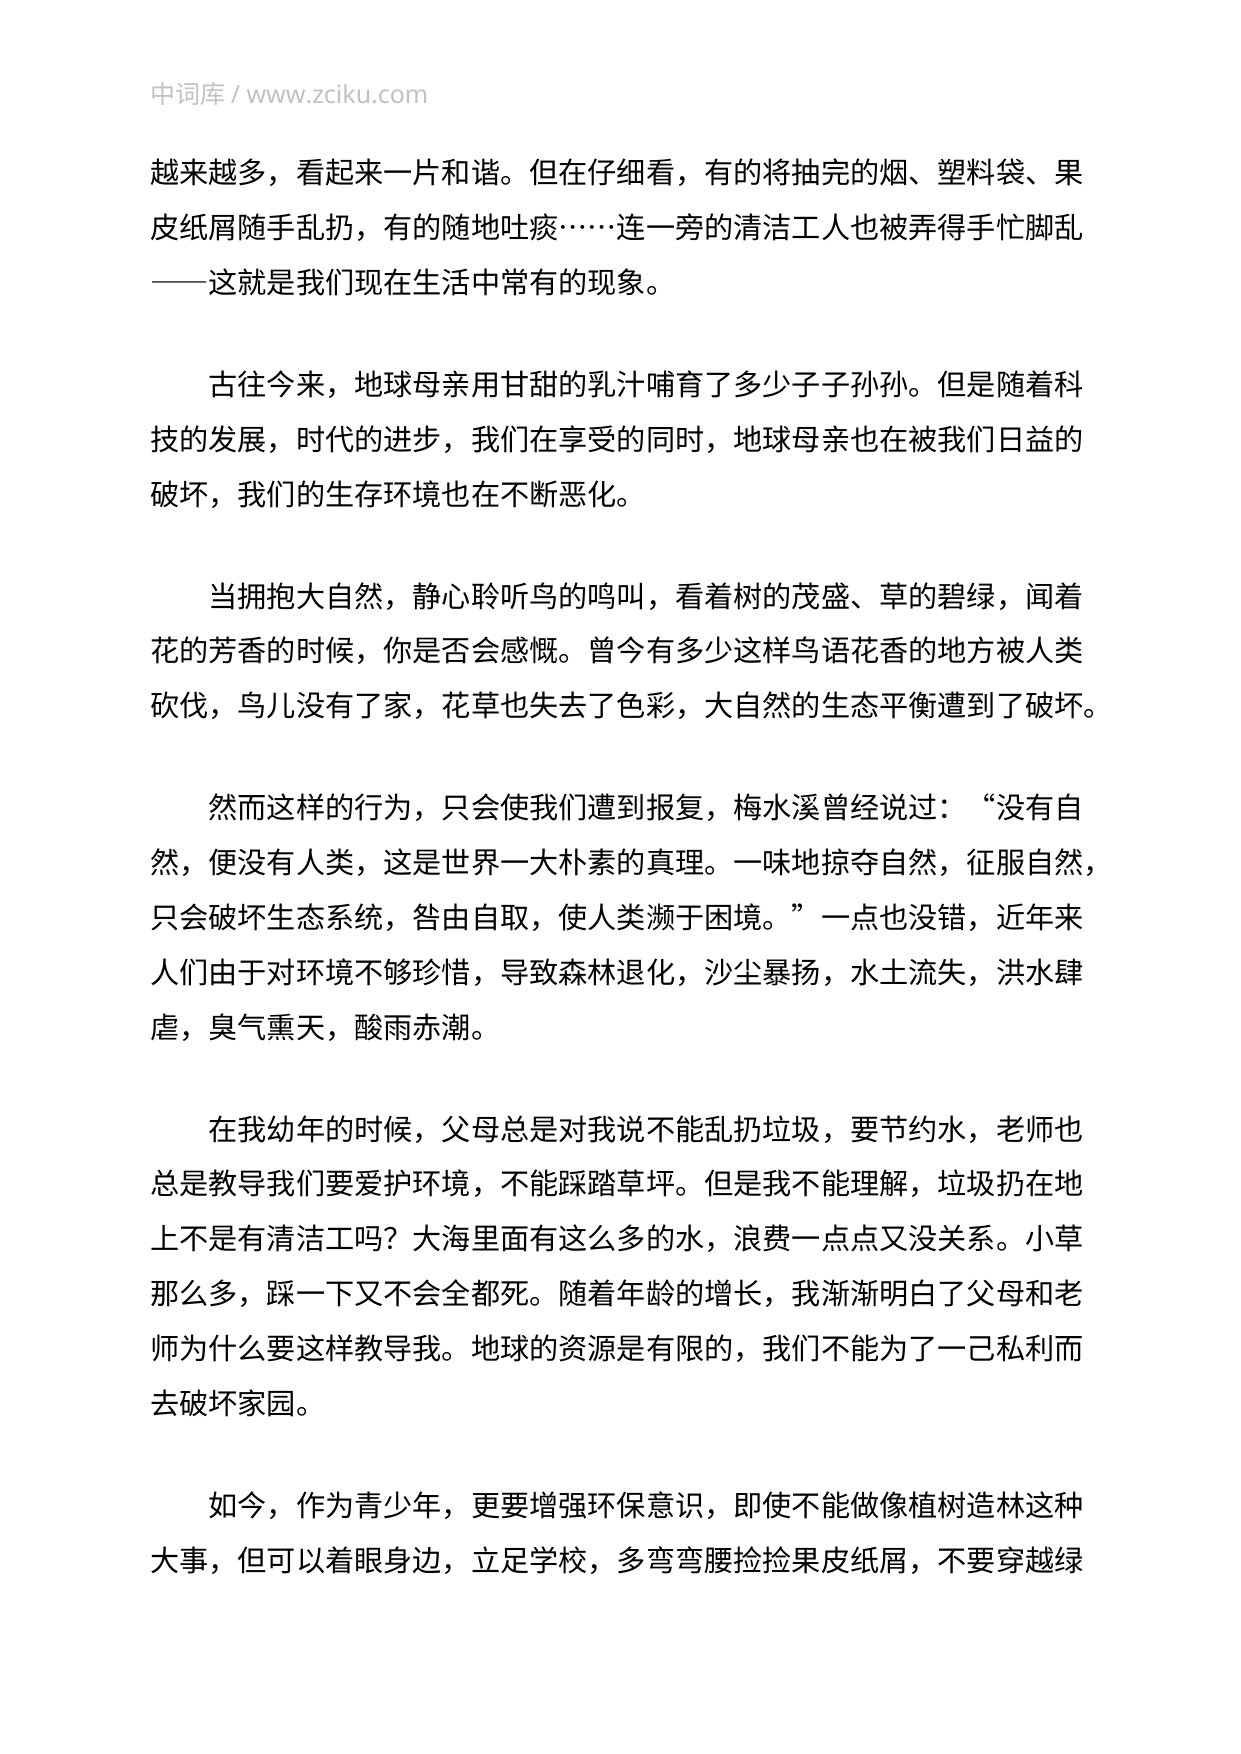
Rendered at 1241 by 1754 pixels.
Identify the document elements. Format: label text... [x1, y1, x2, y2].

text 然而这样的行为，只会使我们遭到报复，梅水溪曾经说过：“没有自然，便没有人类，这是世界一大朴素的真理。一味地掠夺自然，征服自然，只会破坏生态系统，咎由自取，使人类濒于困境。”一点也没错，近年来人们由于对环境不够珍惜，导致森林退化，沙尘暴扬，水土流失，洪水肆虐，臭气熏天，酸雨赤潮。 [150, 785, 1090, 1047]
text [150, 150, 1090, 302]
text 在我幼年的时候，父母总是对我说不能乱扔垃圾，要节约水，老师也总是教导我们要爱护环境，不能踩踏草坪。但是我不能理解，垃圾扔在地上不是有清洁工吗？大海里面有这么多的水，浪费一点点又没关系。小草那么多，踩一下又不会全都死。随着年龄的增长，我渐渐明白了父母和老师为什么要这样教导我。地球的资源是有限的，我们不能为了一己私利而去破坏家园。 [150, 1106, 1090, 1423]
text 当拥抱大自然，静心聆听鸟的鸣叫，看着树的茂盛、草的碧绿，闻着花的芳香的时候，你是否会感慨。曾今有多少这样鸟语花香的地方被人类砍伐，鸟儿没有了家，花草也失去了色彩，大自然的生态平衡遭到了破坏。 [150, 573, 1090, 725]
text 古往今来，地球母亲用甘甜的乳汁哺育了多少子子孙孙。但是随着科技的发展，时代的进步，我们在享受的同时，地球母亲也在被我们日益的破坏，我们的生存环境也在不断恶化。 [150, 362, 1090, 514]
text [150, 1482, 1090, 1579]
